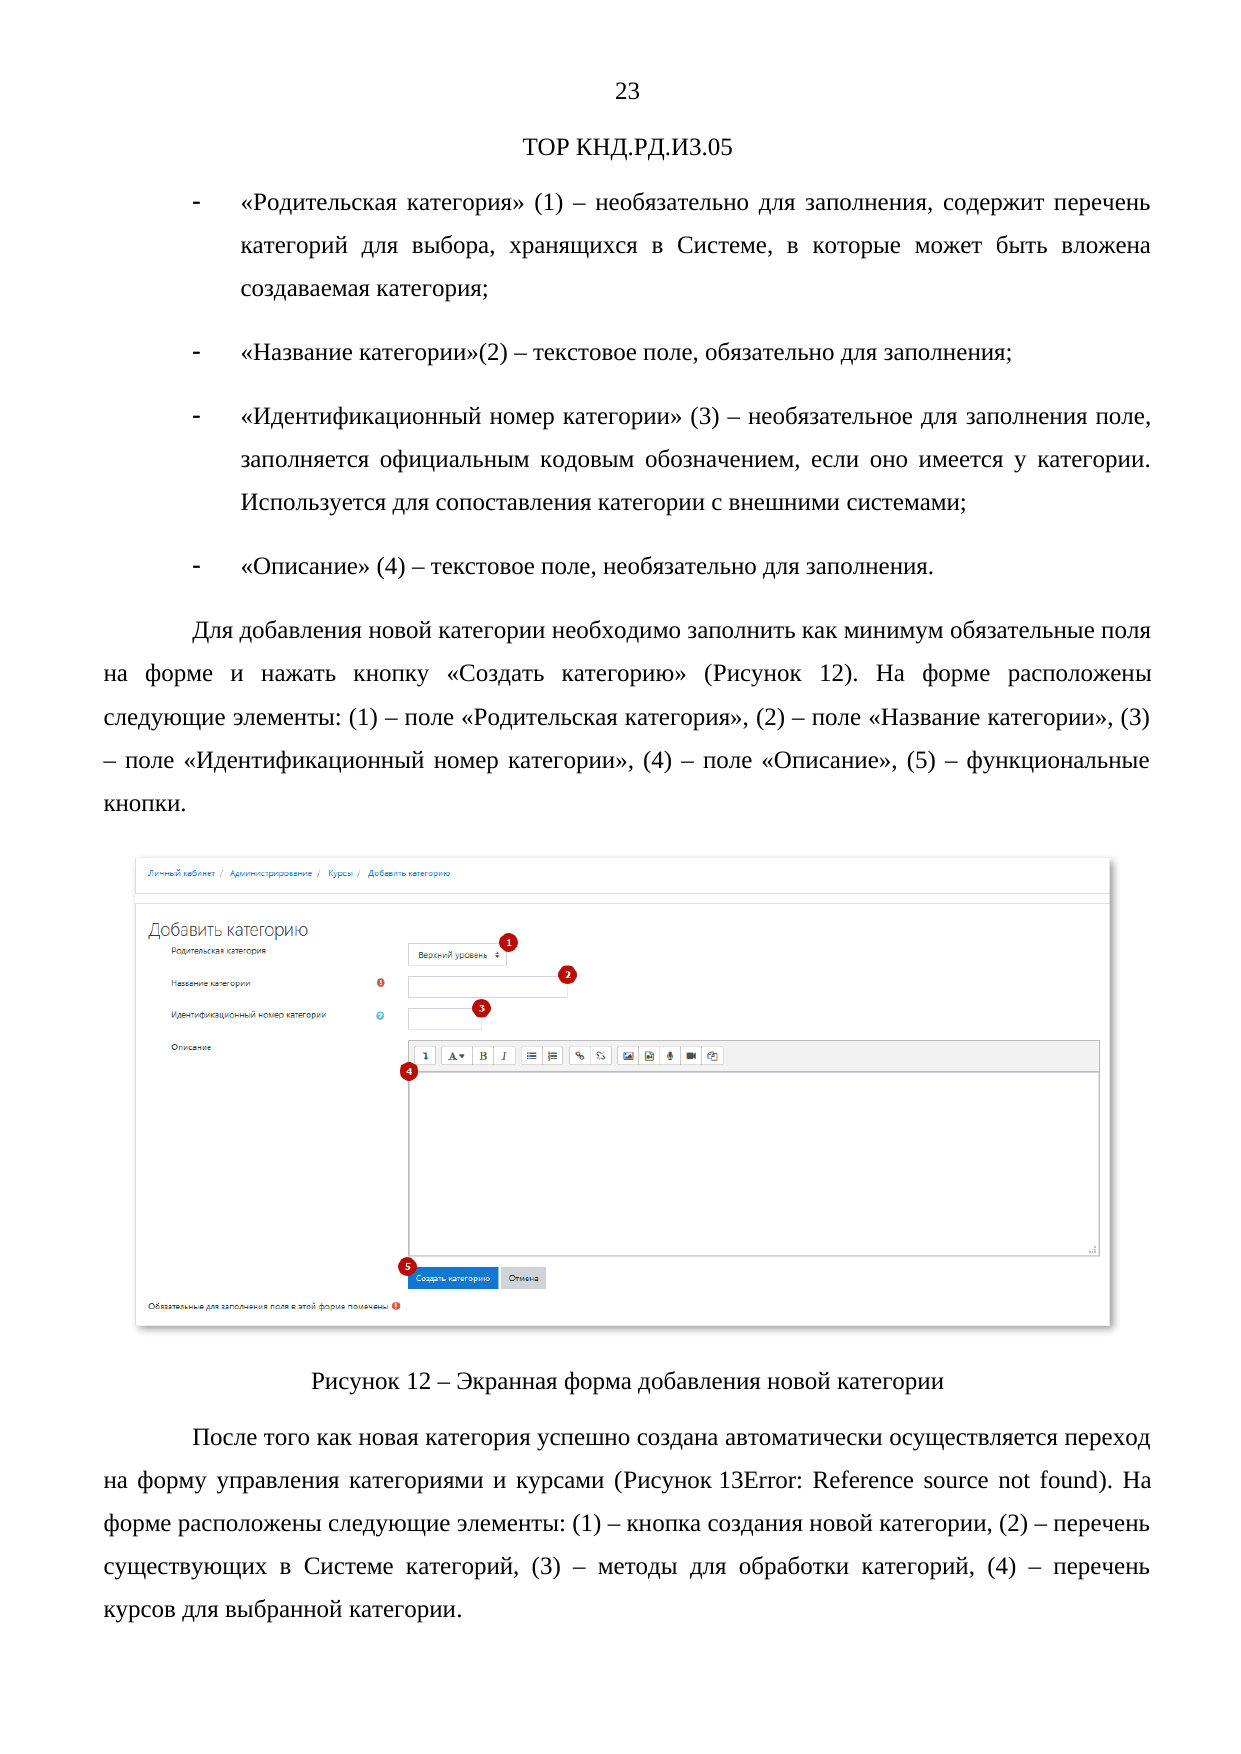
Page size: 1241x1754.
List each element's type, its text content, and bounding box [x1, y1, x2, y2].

list «Идентификационный номер категории» (3) – необязательное для заполнения поле, заполняется официальным кодовым обозначением, если оно имеется у категории. Используется для сопоставления категории с внешними системами; [192, 401, 1152, 516]
list «Название категории»(2) – текстовое поле, обязательно для заполнения; [192, 337, 1152, 366]
list «Описание» (4) – текстовое поле, необязательно для заполнения. [192, 551, 1152, 580]
list «Родительская категория» (1) – необязательно для заполнения, содержит перечень категорий для выбора, хранящихся в Системе, в которые может быть вложена создаваемая категория; [192, 187, 1152, 302]
picture [135, 858, 1110, 1326]
text Для добавления новой категории необходимо заполнить как минимум обязательные поля на форме и нажать кнопку «Создать категорию» (Рисунок 12). На форме расположены следующие элементы: (1) – поле «Родительская категория», (2) – поле «Название категории», (3) – поле «Идентификационный номер категории», (4) – поле «Описание», (5) – функциональные кнопки. [103, 615, 1152, 817]
